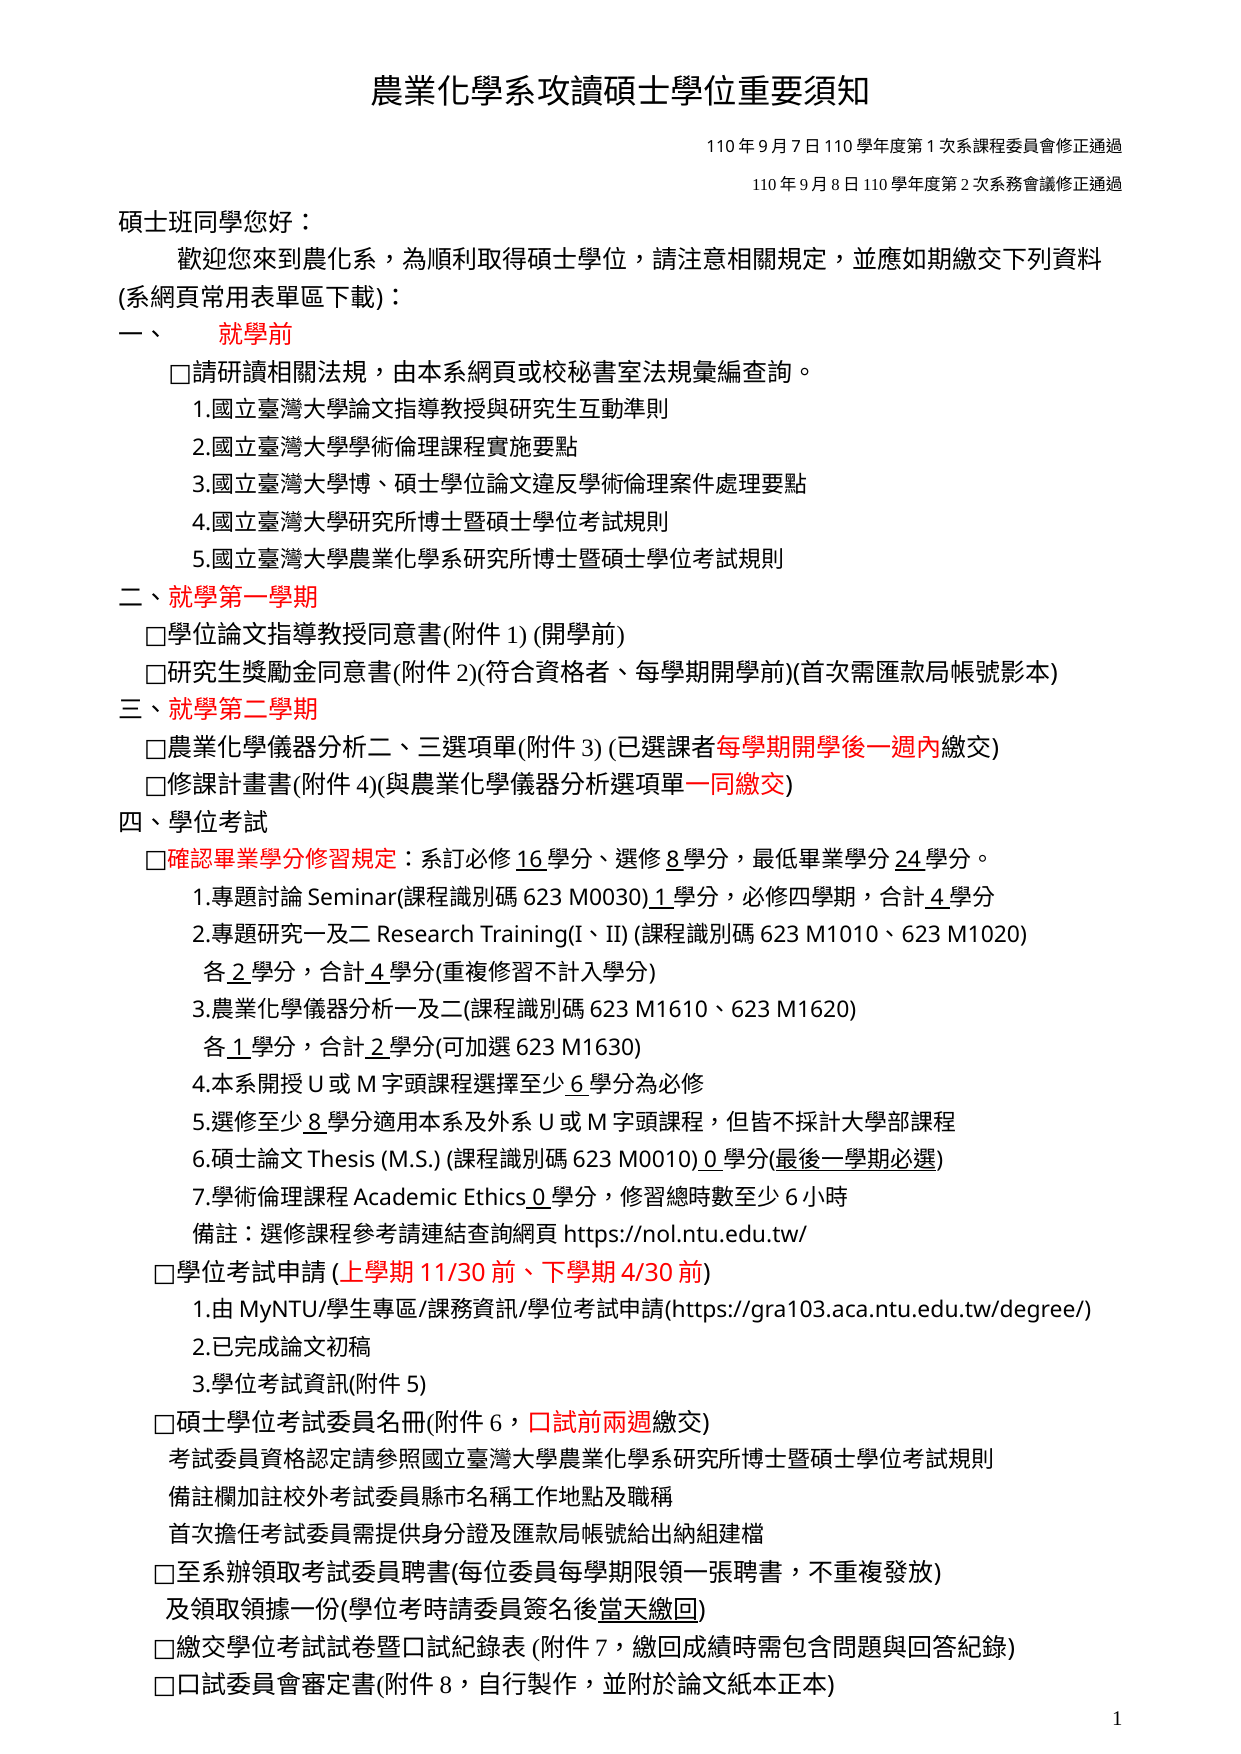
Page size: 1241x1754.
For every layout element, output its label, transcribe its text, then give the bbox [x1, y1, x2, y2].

text □學位論文指導教授同意書(附件1) (開學前) [118, 614, 1122, 652]
text 碩士班同學您好： [118, 202, 1122, 239]
text 各 1 學分，合計 2 學分(可加選623 M1630) [192, 1027, 1122, 1064]
text 5.選修至少 8 學分適用本系及外系U或M字頭課程，但皆不採計大學部課程 [192, 1102, 1122, 1139]
text 2.已完成論文初稿 [192, 1327, 1122, 1364]
text □學位考試申請 (上學期11/30前、下學期4/30前) [133, 1252, 1122, 1289]
text 二、就學第一學期 [118, 577, 1122, 614]
text 備註欄加註校外考試委員縣市名稱工作地點及職稱 [133, 1477, 1122, 1514]
text 3.國立臺灣大學博、碩士學位論文違反學術倫理案件處理要點 [192, 464, 1122, 502]
text □繳交學位考試試卷暨口試紀錄表 (附件7，繳回成績時需包含問題與回答紀錄) [133, 1627, 1122, 1664]
text 6.碩士論文Thesis (M.S.) (課程識別碼623 M0010) 0 學分(最後一學期必選) [192, 1139, 1122, 1177]
text □碩士學位考試委員名冊(附件6，口試前兩週繳交) [133, 1402, 1122, 1439]
text 首次擔任考試委員需提供身分證及匯款局帳號給出納組建檔 [133, 1514, 1122, 1552]
text 4.本系開授U或M字頭課程選擇至少 6 學分為必修 [192, 1064, 1122, 1102]
text 1.由MyNTU/學生專區/課務資訊/學位考試申請(https://gra103.aca.ntu.edu.tw/degree/) [192, 1289, 1122, 1327]
text 110年9月7日110學年度第1次系課程委員會修正通過 [118, 127, 1122, 164]
text □研究生獎勵金同意書(附件2)(符合資格者、每學期開學前)(首次需匯款局帳號影本) [118, 652, 1122, 689]
text 備註：選修課程參考請連結查詢網頁https://nol.ntu.edu.tw/ [192, 1214, 1122, 1252]
text 3.學位考試資訊(附件5) [192, 1364, 1122, 1402]
text 4.國立臺灣大學研究所博士暨碩士學位考試規則 [192, 502, 1122, 539]
text 2.專題研究一及二Research Training(I、II) (課程識別碼623 M1010、623 M1020) [192, 914, 1122, 952]
text 2.國立臺灣大學學術倫理課程實施要點 [192, 427, 1122, 464]
text 歡迎您來到農化系，為順利取得碩士學位，請注意相關規定，並應如期繳交下列資料(系網頁常用表單區下載)： [118, 239, 1122, 314]
list 就學前 [118, 314, 1122, 352]
text □至系辦領取考試委員聘書(每位委員每學期限領一張聘書，不重複發放) [133, 1552, 1122, 1589]
text 5.國立臺灣大學農業化學系研究所博士暨碩士學位考試規則 [192, 539, 1122, 577]
text 7.學術倫理課程Academic Ethics 0 學分，修習總時數至少6小時 [192, 1177, 1122, 1214]
text 3.農業化學儀器分析一及二(課程識別碼623 M1610、623 M1620) [192, 989, 1122, 1027]
text 1.國立臺灣大學論文指導教授與研究生互動準則 [192, 389, 1122, 427]
text □農業化學儀器分析二、三選項單(附件3) (已選課者每學期開學後一週內繳交) [118, 727, 1122, 764]
text 農業化學系攻讀碩士學位重要須知 [118, 52, 1122, 127]
list □請研讀相關法規，由本系網頁或校秘書室法規彙編查詢。 [168, 352, 1122, 389]
text □口試委員會審定書(附件8，自行製作，並附於論文紙本正本) [133, 1664, 1122, 1702]
text 1.專題討論Seminar(課程識別碼623 M0030) 1 學分，必修四學期，合計 4 學分 [192, 877, 1122, 914]
text 三、就學第二學期 [118, 689, 1122, 727]
text 考試委員資格認定請參照國立臺灣大學農業化學系研究所博士暨碩士學位考試規則 [133, 1439, 1122, 1477]
text 四、學位考試 [118, 802, 1122, 839]
text 各 2 學分，合計 4 學分(重複修習不計入學分) [192, 952, 1122, 989]
text 110年9月8日110學年度第2次系務會議修正通過 [118, 164, 1122, 202]
text □修課計畫書(附件4)(與農業化學儀器分析選項單一同繳交) [118, 764, 1122, 802]
text □確認畢業學分修習規定：系訂必修16學分、選修8學分，最低畢業學分24學分。 [118, 839, 1122, 877]
text 及領取領據一份(學位考時請委員簽名後當天繳回) [133, 1589, 1122, 1627]
